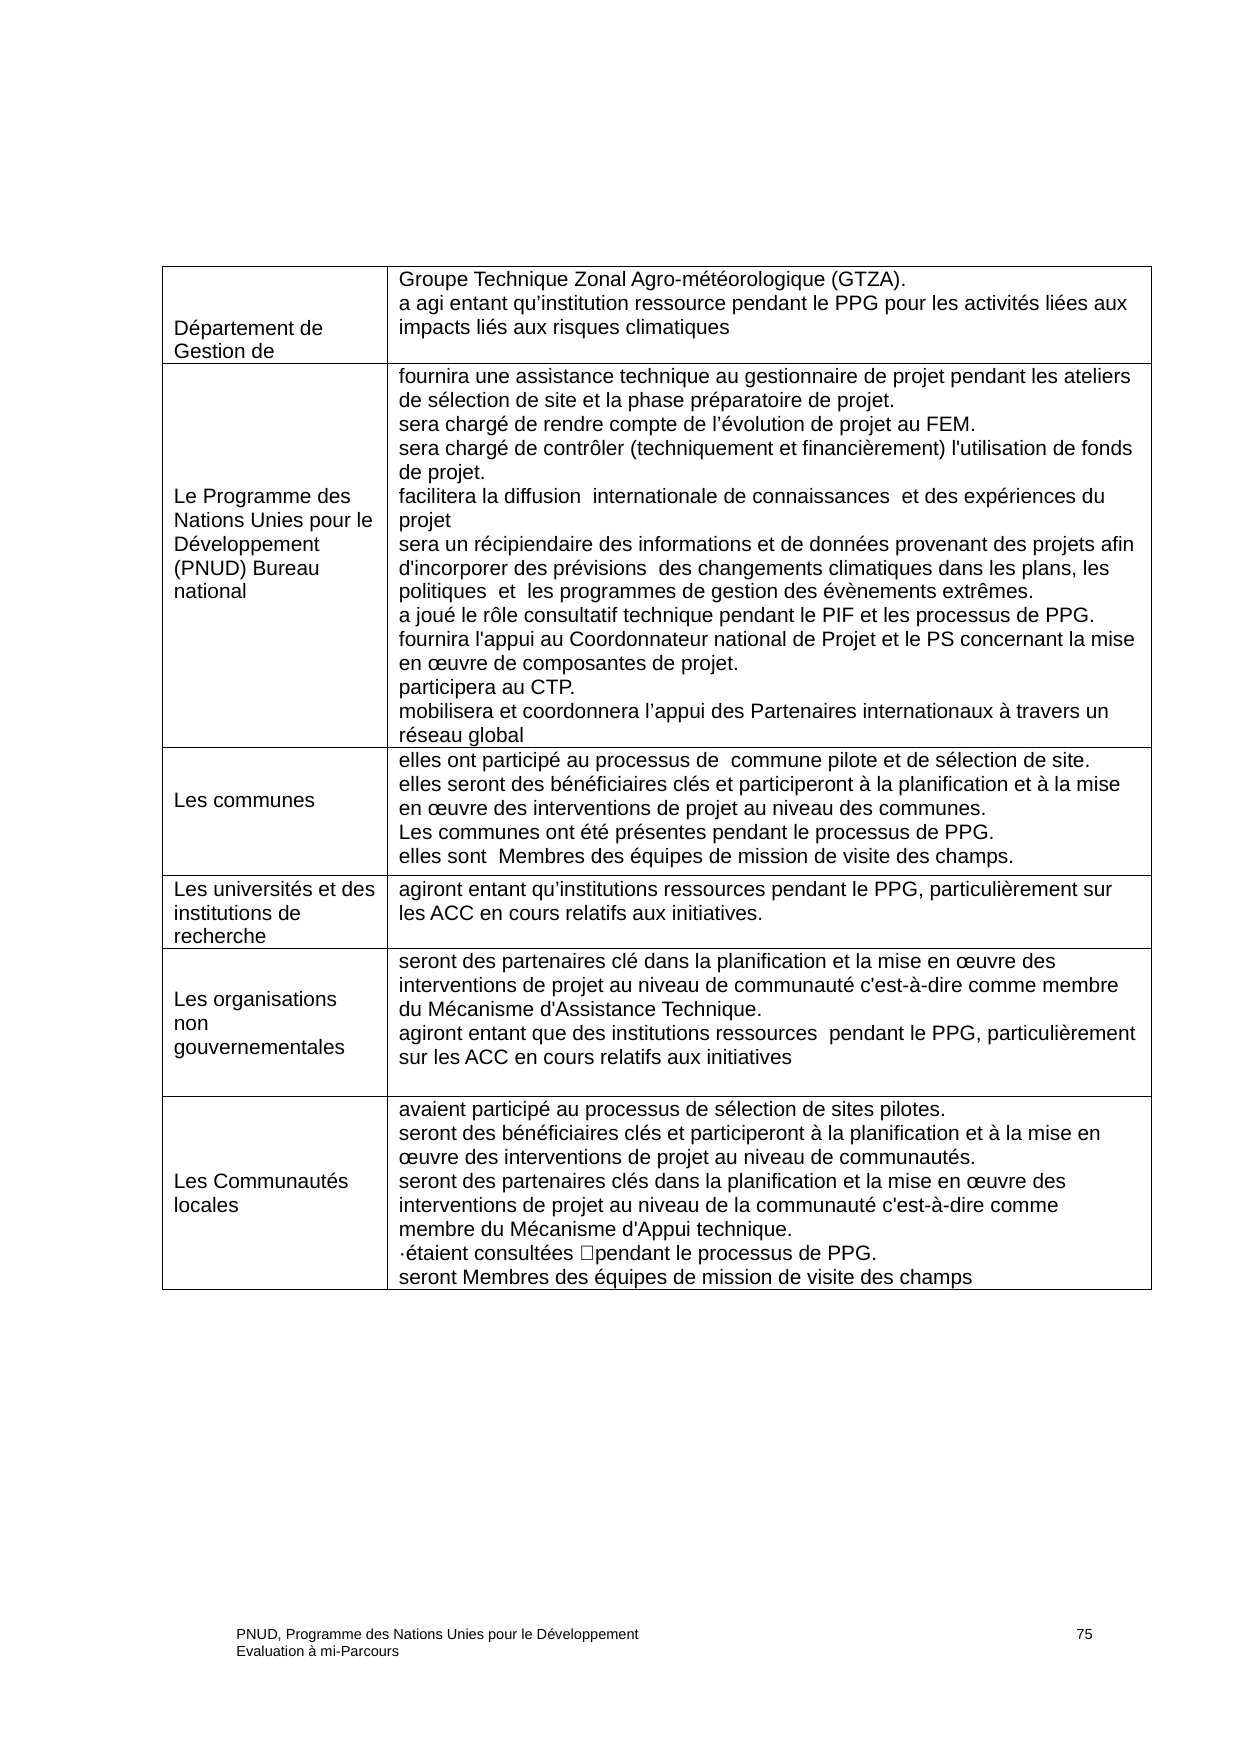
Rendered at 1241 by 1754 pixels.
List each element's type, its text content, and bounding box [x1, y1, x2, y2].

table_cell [388, 267, 1151, 363]
table_cell Les Communautés locales [163, 1097, 387, 1288]
table_cell Le Programme des Nations Unies pour le Développement (PNUD) Bureau national [163, 364, 387, 747]
table_cell elles ont participé au processus de commune pilote et de sélection de site. elles seront des bénéficiaires clés et participeront à la planification et à la mise en œuvre des interventions de projet au niveau des communes. Les communes ont été présentes pendant le processus de PPG. elles sont Membres des équipes de mission de visite des champs. [388, 748, 1151, 875]
table_cell agiront entant qu’institutions ressources pendant le PPG, particulièrement sur les ACC en cours relatifs aux initiatives. [388, 876, 1151, 948]
table_cell seront des partenaires clé dans la planification et la mise en œuvre des interventions de projet au niveau de communauté c'est-à-dire comme membre du Mécanisme d'Assistance Technique. agiront entant que des institutions ressources pendant le PPG, particulièrement sur les ACC en cours relatifs aux initiatives [388, 949, 1151, 1096]
table_cell fournira une assistance technique au gestionnaire de projet pendant les ateliers de sélection de site et la phase préparatoire de projet. sera chargé de rendre compte de l’évolution de projet au FEM. sera chargé de contrôler (techniquement et financièrement) l'utilisation de fonds de projet. facilitera la diffusion internationale de connaissances et des expériences du projet sera un récipiendaire des informations et de données provenant des projets afin d'incorporer des prévisions des changements climatiques dans les plans, les politiques et les programmes de gestion des évènements extrêmes. a joué le rôle consultatif technique pendant le PIF et les processus de PPG. fournira l'appui au Coordonnateur national de Projet et le PS concernant la mise en œuvre de composantes de projet. participera au CTP. mobilisera et coordonnera l’appui des Partenaires internationaux à travers un réseau global [388, 364, 1151, 747]
table_cell Les organisations non gouvernementales [163, 949, 387, 1096]
table_cell Les communes [163, 748, 387, 875]
table_cell Les universités et des institutions de recherche [163, 876, 387, 948]
table_cell avaient participé au processus de sélection de sites pilotes. seront des bénéficiaires clés et participeront à la planification et à la mise en œuvre des interventions de projet au niveau de communautés. seront des partenaires clés dans la planification et la mise en œuvre des interventions de projet au niveau de la communauté c'est-à-dire comme membre du Mécanisme d'Appui technique. ·étaient consultées pendant le processus de PPG. seront Membres des équipes de mission de visite des champs [388, 1097, 1151, 1288]
